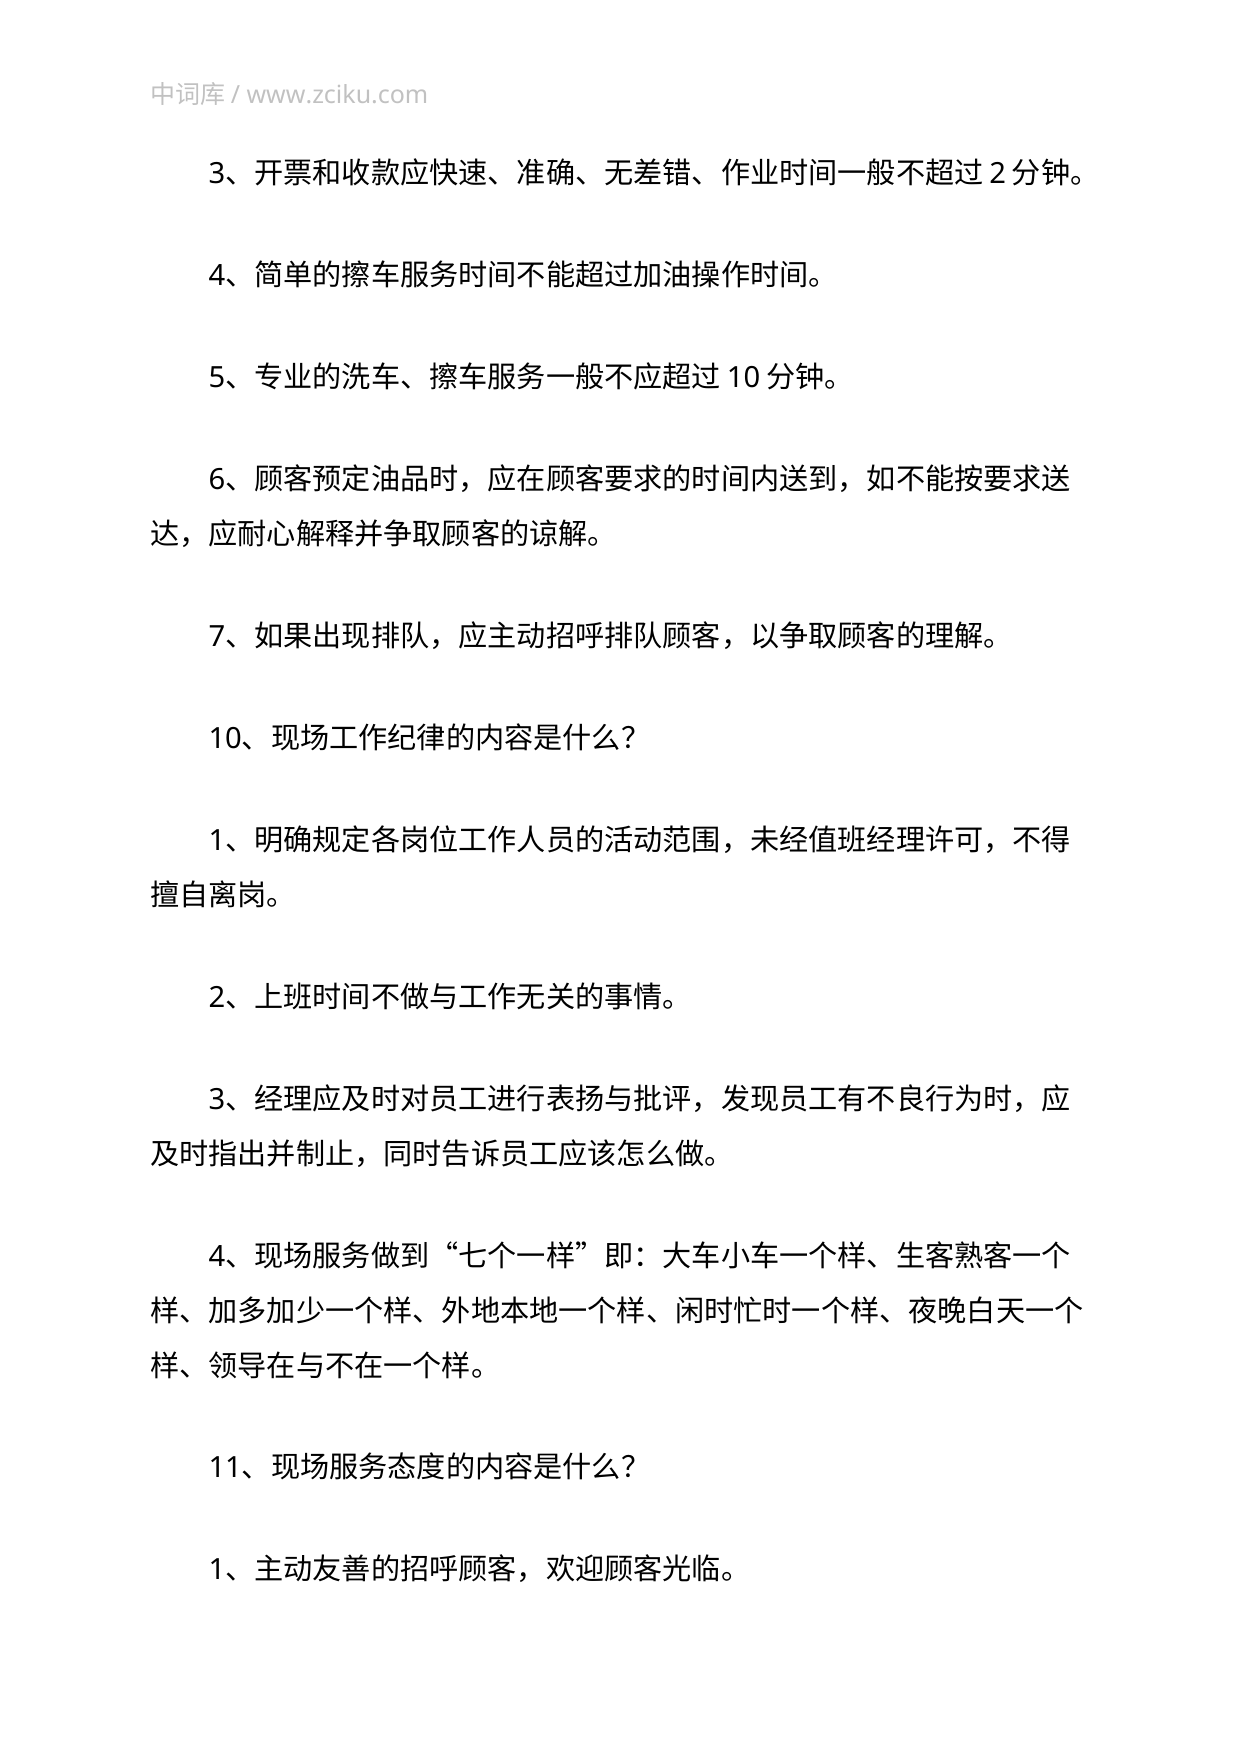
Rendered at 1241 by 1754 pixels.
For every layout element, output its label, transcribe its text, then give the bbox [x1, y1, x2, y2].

text 3、经理应及时对员工进行表扬与批评，发现员工有不良行为时，应及时指出并制止，同时告诉员工应该怎么做。 [150, 1075, 1090, 1173]
text 6、顾客预定油品时，应在顾客要求的时间内送到，如不能按要求送达，应耐心解释并争取顾客的谅解。 [150, 456, 1090, 553]
text 4、现场服务做到“七个一样”即：大车小车一个样、生客熟客一个样、加多加少一个样、外地本地一个样、闲时忙时一个样、夜晚白天一个样、领导在与不在一个样。 [150, 1232, 1090, 1384]
text 11、现场服务态度的内容是什么？ [150, 1444, 1090, 1486]
text 7、如果出现排队，应主动招呼排队顾客，以争取顾客的理解。 [150, 613, 1090, 655]
text 2、上班时间不做与工作无关的事情。 [150, 973, 1090, 1016]
text 3、开票和收款应快速、准确、无差错、作业时间一般不超过2分钟。 [150, 150, 1090, 192]
text 10、现场工作纪律的内容是什么？ [150, 715, 1090, 757]
text 1、主动友善的招呼顾客，欢迎顾客光临。 [150, 1546, 1090, 1588]
text 4、简单的擦车服务时间不能超过加油操作时间。 [150, 252, 1090, 294]
text 1、明确规定各岗位工作人员的活动范围，未经值班经理许可，不得擅自离岗。 [150, 817, 1090, 914]
text 5、专业的洗车、擦车服务一般不应超过10分钟。 [150, 354, 1090, 396]
